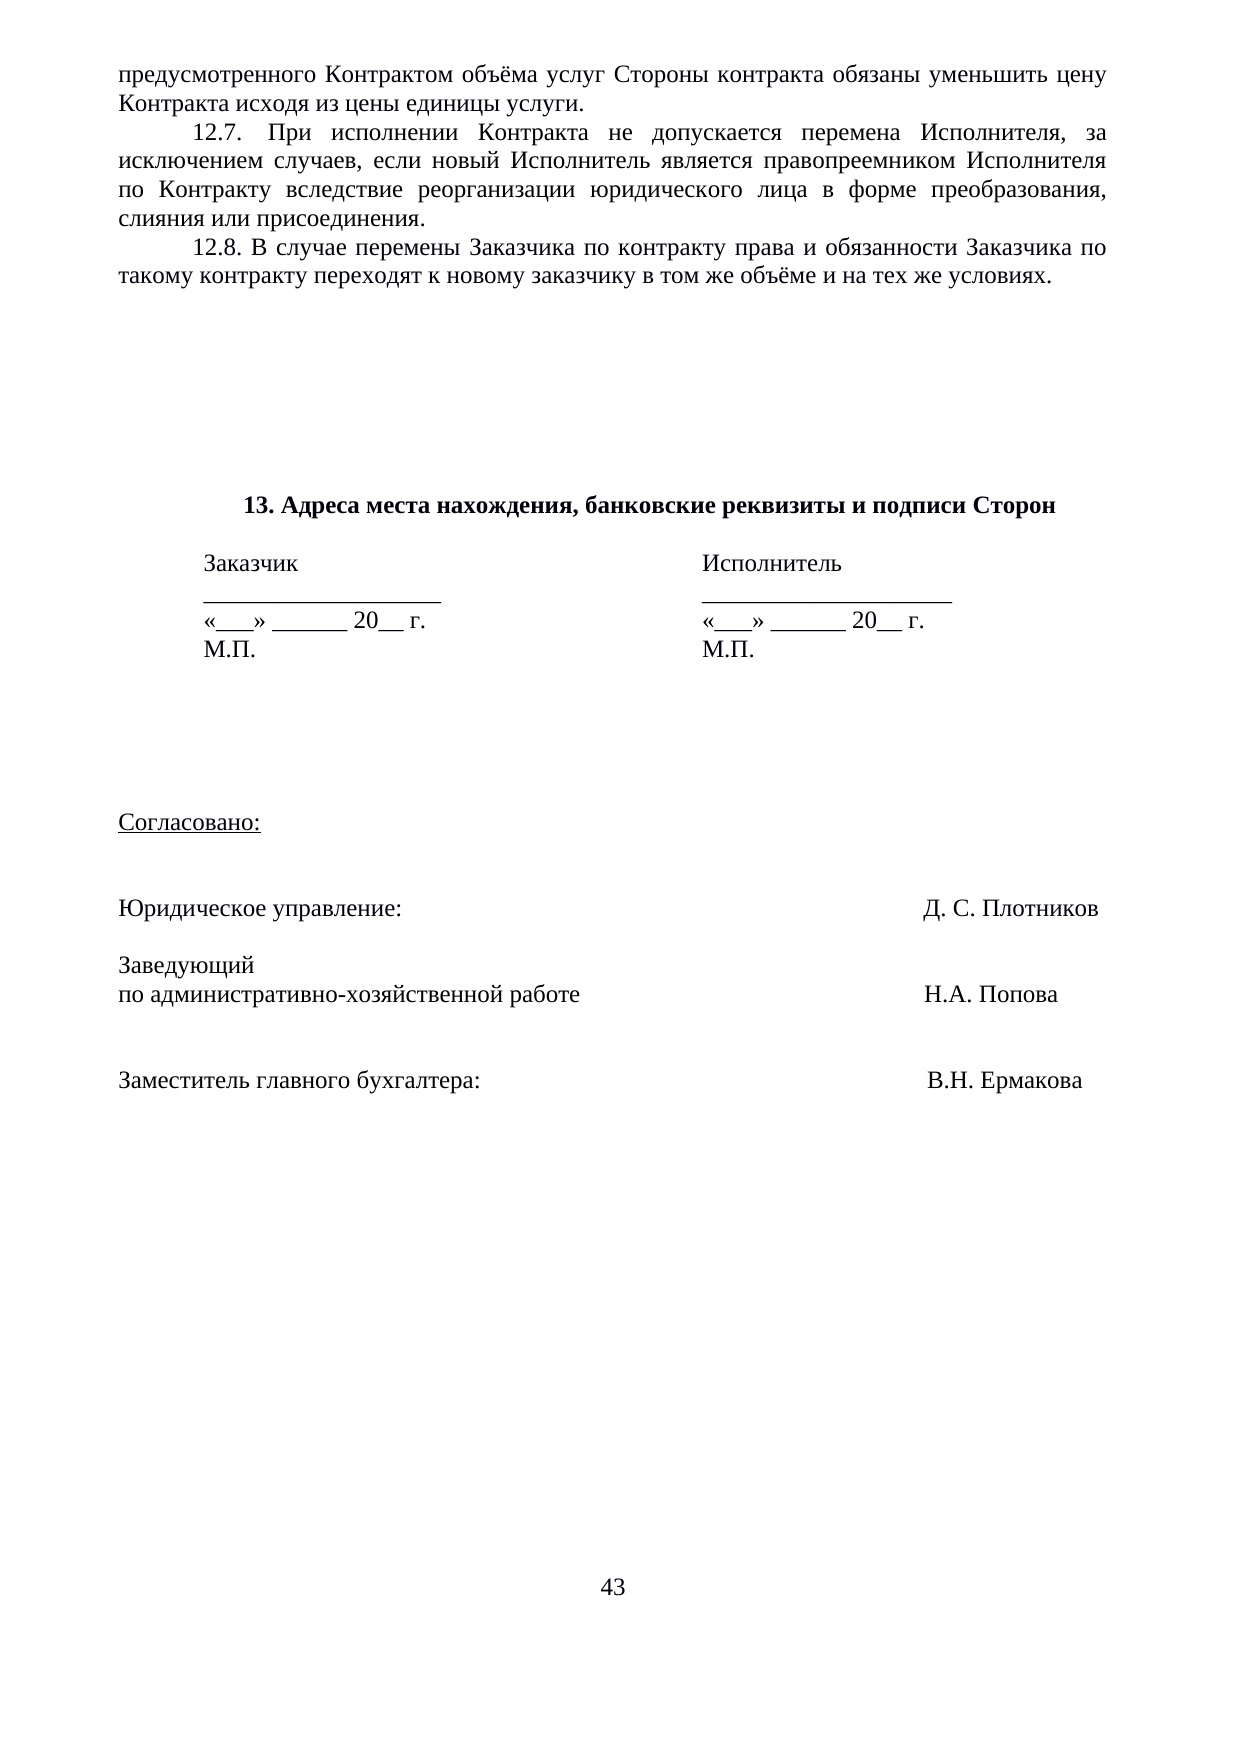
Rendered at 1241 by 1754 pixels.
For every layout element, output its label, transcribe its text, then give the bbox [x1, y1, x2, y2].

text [118, 59, 1107, 117]
table_header Исполнитель ____________________ «___» ______ 20__ г. М.П. [617, 548, 1115, 663]
text Заместитель главного бухгалтера: В.Н. Ермакова [118, 1065, 1107, 1094]
text Заведующий [118, 950, 1107, 979]
text 12.8. В случае перемены Заказчика по контракту права и обязанности Заказчика по такому контракту переходят к новому заказчику в том же объёме и на тех же условиях. [118, 232, 1107, 289]
table_header Заказчик ___________________ «___» ______ 20__ г. М.П. [118, 548, 617, 663]
text по административно-хозяйственной работе Н.А. Попова [118, 979, 1107, 1008]
text 12.7. При исполнении Контракта не допускается перемена Исполнителя, за исключением случаев, если новый Исполнитель является правопреемником Исполнителя по Контракту вследствие реорганизации юридического лица в форме преобразования, слияния или присоединения. [118, 117, 1107, 232]
text Юридическое управление: Д. С. Плотников [118, 893, 1107, 922]
text Согласовано: [118, 807, 1107, 835]
text 13. Адреса места нахождения, банковские реквизиты и подписи Сторон [118, 490, 1107, 519]
